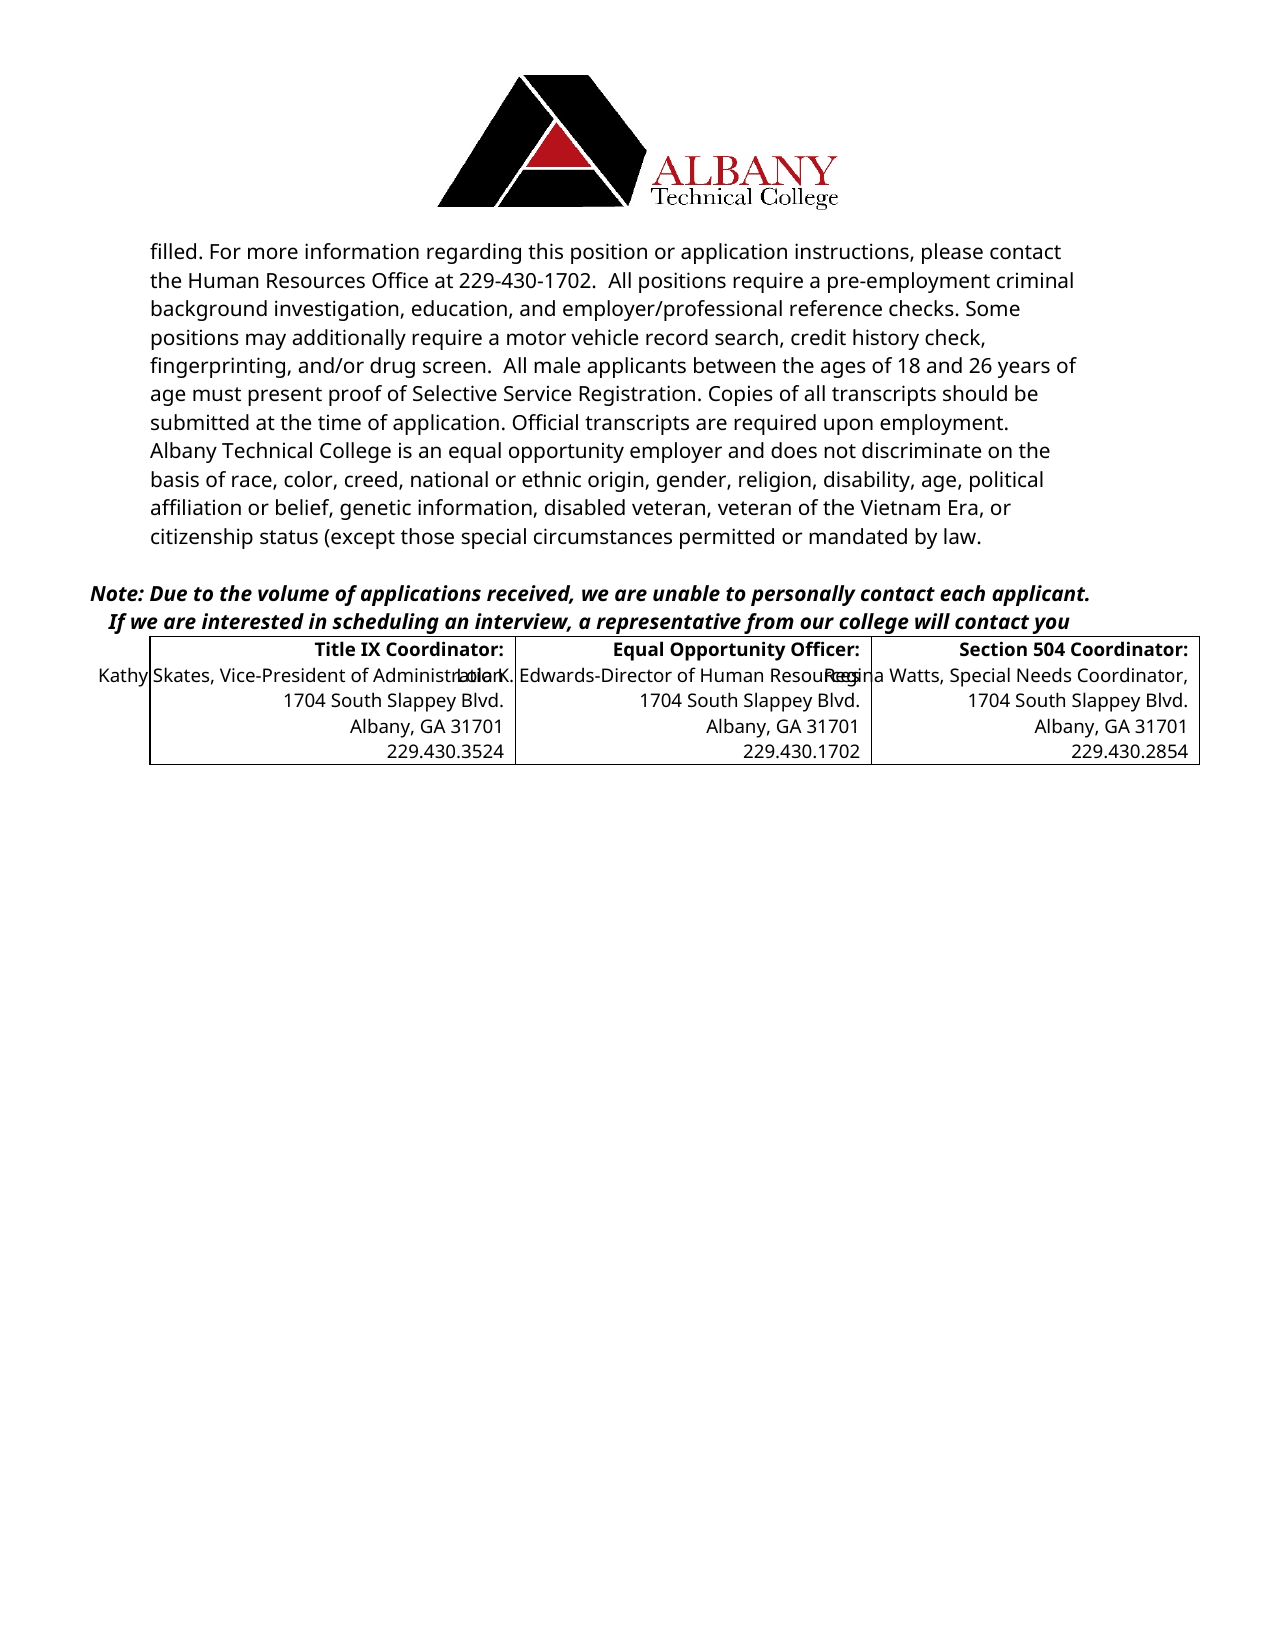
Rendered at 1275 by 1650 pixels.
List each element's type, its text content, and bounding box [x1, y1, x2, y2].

text If we are interested in scheduling an interview, a representative from our college will contact you [56, 607, 1125, 636]
picture [437, 75, 838, 210]
table_header Section 504 Coordinator: Regina Watts, Special Needs Coordinator, 1704 South Slappey Blvd. Albany, GA 31701 229.430.2854 [872, 637, 1199, 764]
text Note: Due to the volume of applications received, we are unable to personally contact each applicant. [56, 579, 1125, 607]
table_header Title IX Coordinator: Kathy Skates, Vice-President of Administration 1704 South Slappey Blvd. Albany, GA 31701 229.430.3524 [151, 637, 515, 764]
table_header Equal Opportunity Officer: Lola K. Edwards-Director of Human Resources 1704 South Slappey Blvd. Albany, GA 31701 229.430.1702 [516, 637, 871, 764]
